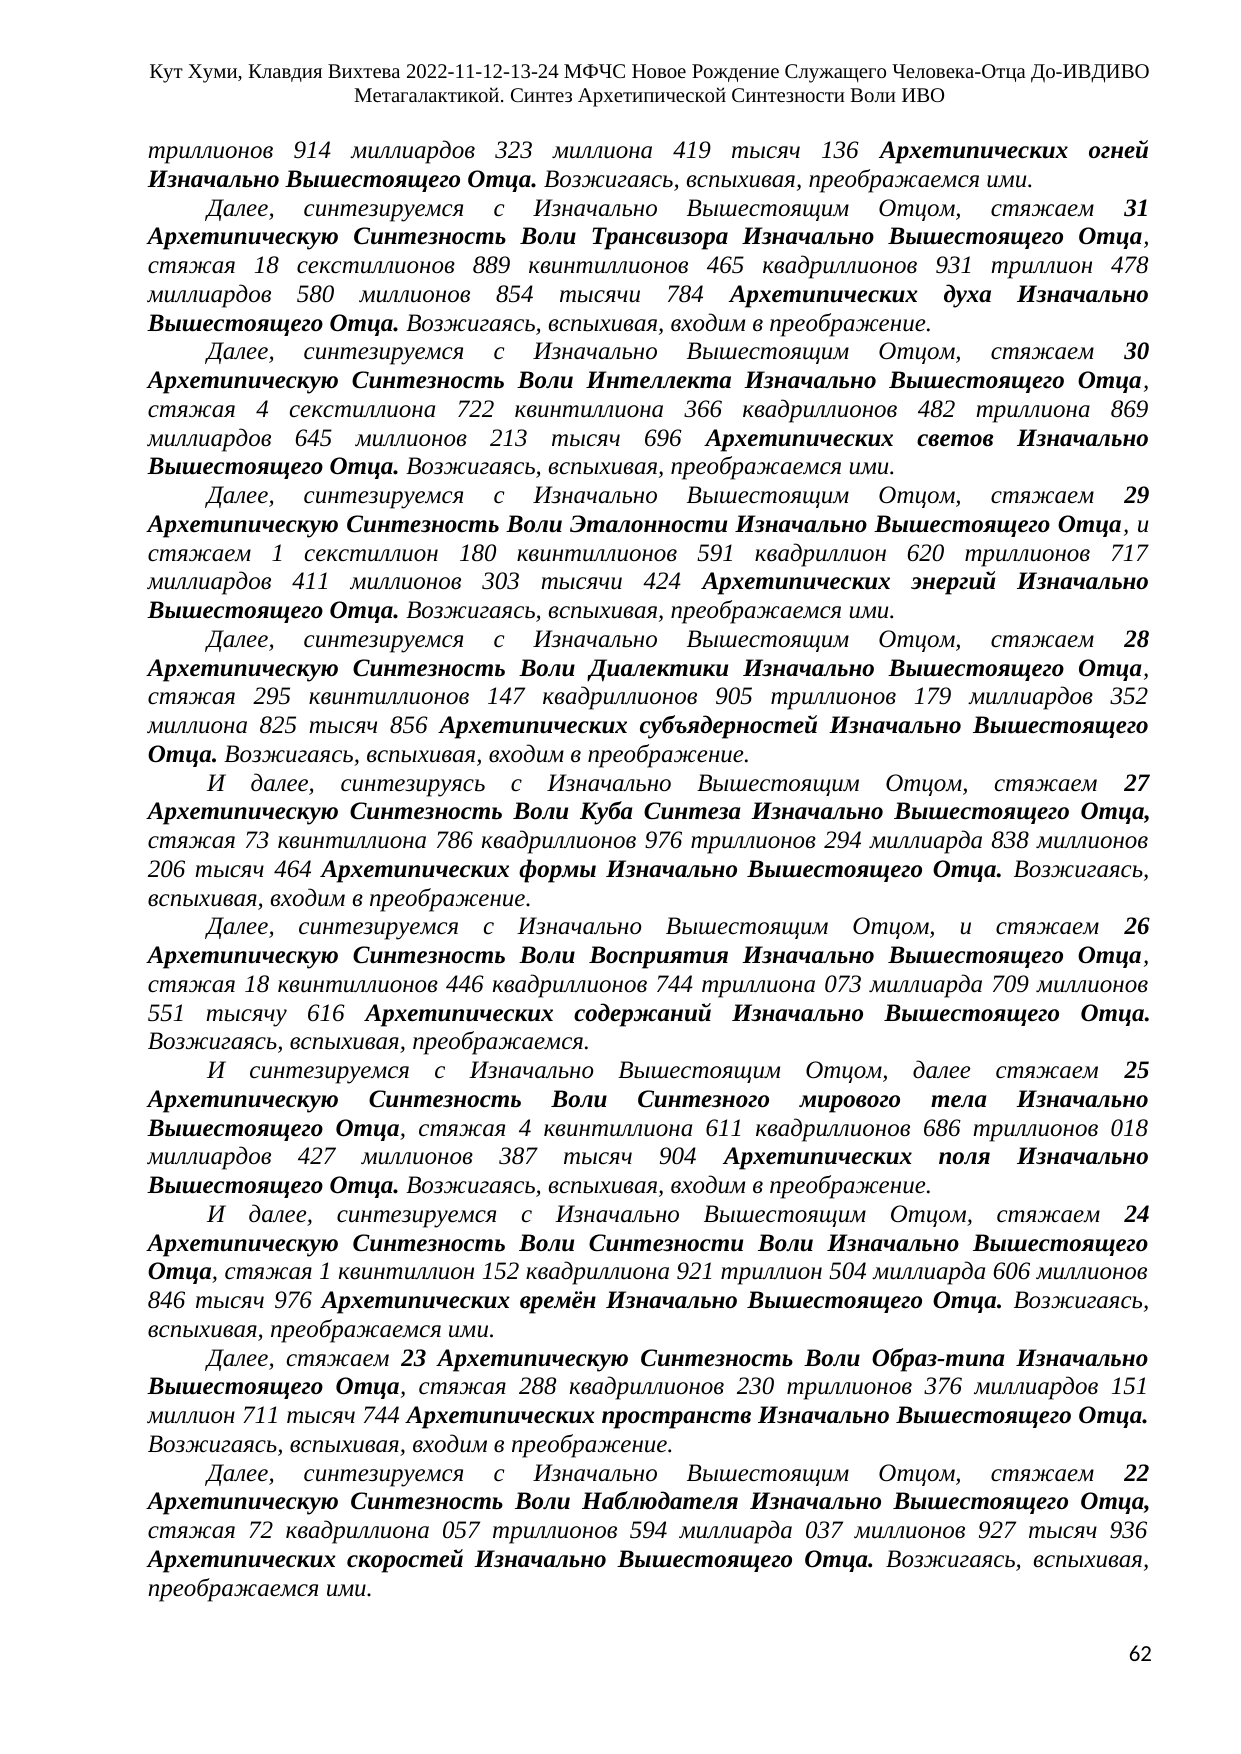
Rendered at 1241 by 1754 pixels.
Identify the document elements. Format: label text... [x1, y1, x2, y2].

text И далее, синтезируясь с Изначально Вышестоящим Отцом, стяжаем 27 Архетипическую Синтезность Воли Куба Синтеза Изначально Вышестоящего Отца, стяжая 73 квинтиллиона 786 квадриллионов 976 триллионов 294 миллиарда 838 миллионов 206 тысяч 464 Архетипических формы Изначально Вышестоящего Отца. Возжигаясь, вспыхивая, входим в преображение. [148, 768, 1152, 911]
text Далее, синтезируемся с Изначально Вышестоящим Отцом, стяжаем 22 Архетипическую Синтезность Воли Наблюдателя Изначально Вышестоящего Отца, стяжая 72 квадриллиона 057 триллионов 594 миллиарда 037 миллионов 927 тысяч 936 Архетипических скоростей Изначально Вышестоящего Отца. Возжигаясь, вспыхивая, преображаемся ими. [148, 1458, 1152, 1601]
text И синтезируемся с Изначально Вышестоящим Отцом, далее стяжаем 25 Архетипическую Синтезность Воли Синтезного мирового тела Изначально Вышестоящего Отца, стяжая 4 квинтиллиона 611 квадриллионов 686 триллионов 018 миллиардов 427 миллионов 387 тысяч 904 Архетипических поля Изначально Вышестоящего Отца. Возжигаясь, вспыхивая, входим в преображение. [148, 1055, 1152, 1199]
text И далее, синтезируемся с Изначально Вышестоящим Отцом, стяжаем 24 Архетипическую Синтезность Воли Синтезности Воли Изначально Вышестоящего Отца, стяжая 1 квинтиллион 152 квадриллиона 921 триллион 504 миллиарда 606 миллионов 846 тысяч 976 Архетипических времён Изначально Вышестоящего Отца. Возжигаясь, вспыхивая, преображаемся ими. [148, 1199, 1152, 1343]
text Далее, синтезируемся с Изначально Вышестоящим Отцом, стяжаем 28 Архетипическую Синтезность Воли Диалектики Изначально Вышестоящего Отца, стяжая 295 квинтиллионов 147 квадриллионов 905 триллионов 179 миллиардов 352 миллиона 825 тысяч 856 Архетипических субъядерностей Изначально Вышестоящего Отца. Возжигаясь, вспыхивая, входим в преображение. [148, 624, 1152, 768]
text Далее, стяжаем 23 Архетипическую Синтезность Воли Образ-типа Изначально Вышестоящего Отца, стяжая 288 квадриллионов 230 триллионов 376 миллиардов 151 миллион 711 тысяч 744 Архетипических пространств Изначально Вышестоящего Отца. Возжигаясь, вспыхивая, входим в преображение. [148, 1343, 1152, 1458]
text Далее, синтезируемся с Изначально Вышестоящим Отцом, стяжаем 30 Архетипическую Синтезность Воли Интеллекта Изначально Вышестоящего Отца, стяжая 4 секстиллиона 722 квинтиллиона 366 квадриллионов 482 триллиона 869 миллиардов 645 миллионов 213 тысяч 696 Архетипических светов Изначально Вышестоящего Отца. Возжигаясь, вспыхивая, преображаемся ими. [148, 336, 1152, 480]
text Далее, синтезируемся с Изначально Вышестоящим Отцом, и стяжаем 26 Архетипическую Синтезность Воли Восприятия Изначально Вышестоящего Отца, стяжая 18 квинтиллионов 446 квадриллионов 744 триллиона 073 миллиарда 709 миллионов 551 тысячу 616 Архетипических содержаний Изначально Вышестоящего Отца. Возжигаясь, вспыхивая, преображаемся. [148, 911, 1152, 1055]
text Далее, синтезируемся с Изначально Вышестоящим Отцом, стяжаем 31 Архетипическую Синтезность Воли Трансвизора Изначально Вышестоящего Отца, стяжая 18 секстиллионов 889 квинтиллионов 465 квадриллионов 931 триллион 478 миллиардов 580 миллионов 854 тысячи 784 Архетипических духа Изначально Вышестоящего Отца. Возжигаясь, вспыхивая, входим в преображение. [148, 193, 1152, 336]
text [148, 135, 1152, 193]
text Далее, синтезируемся с Изначально Вышестоящим Отцом, стяжаем 29 Архетипическую Синтезность Воли Эталонности Изначально Вышестоящего Отца, и стяжаем 1 секстиллион 180 квинтиллионов 591 квадриллион 620 триллионов 717 миллиардов 411 миллионов 303 тысячи 424 Архетипических энергий Изначально Вышестоящего Отца. Возжигаясь, вспыхивая, преображаемся ими. [148, 480, 1152, 624]
